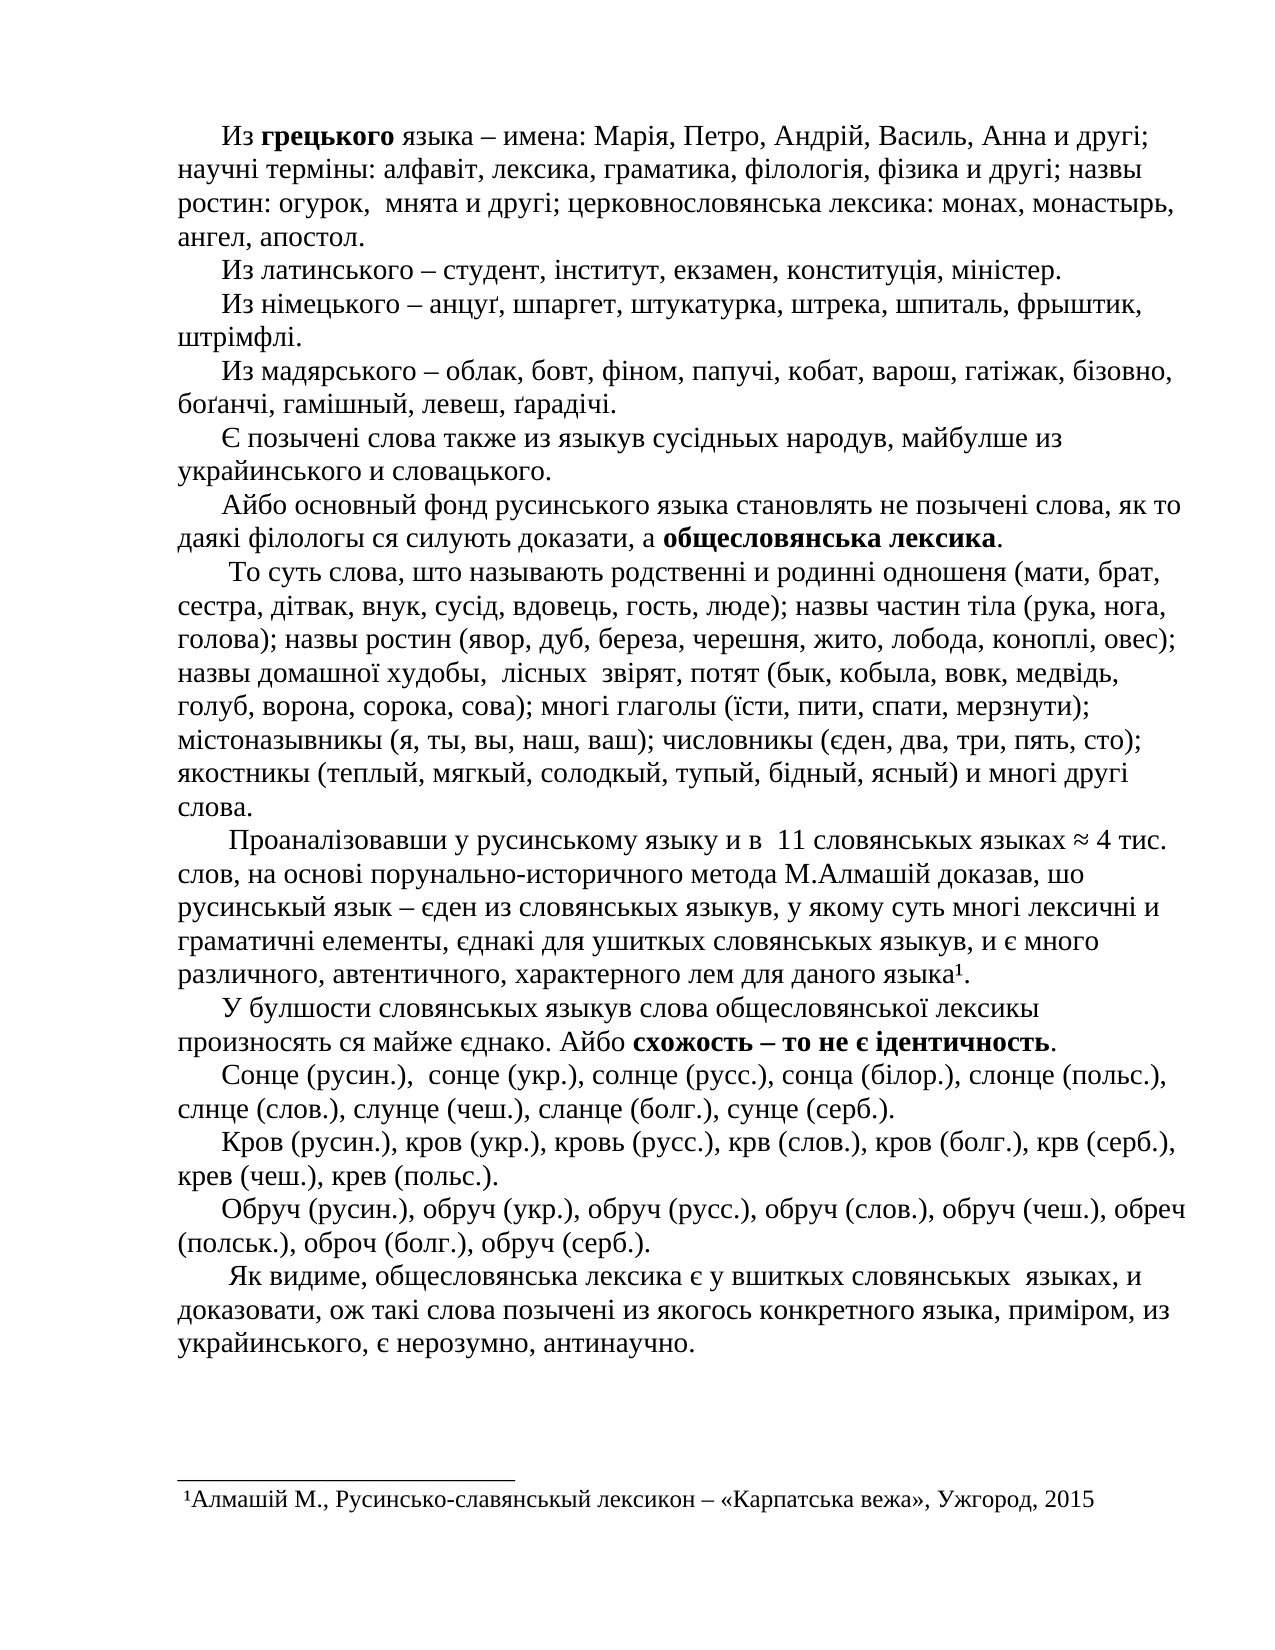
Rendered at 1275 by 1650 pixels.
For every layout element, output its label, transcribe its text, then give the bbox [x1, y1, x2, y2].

text Из грецького языка – имена: Марія, Петро, Андрій, Василь, Анна и другі; научні терміны: алфавіт, лексика, граматика, філологія, фізика и другі; назвы ростин: огурок, мнята и другі; церковнословянська лексика: монах, монастырь, ангел, апостол. [177, 118, 1186, 252]
text Из мадярського – облак, бовт, фіном, папучі, кобат, варош, гатіжак, бізовно, боґанчі, гамішный, левеш, ґарадічі. [177, 353, 1186, 420]
text Обруч (русин.), обруч (укр.), обруч (русс.), обруч (слов.), обруч (чеш.), обреч (полськ.), оброч (болг.), обруч (серб.). [177, 1191, 1186, 1258]
text У булшости словянськых языкув слова общесловянської лексикы произносять ся майже єднако. Айбо схожость – то не є ідентичность. [177, 990, 1186, 1057]
text Кров (русин.), кров (укр.), кровь (русс.), крв (слов.), кров (болг.), крв (серб.), крев (чеш.), крев (польс.). [177, 1124, 1186, 1191]
text Из німецького – анцуґ, шпаргет, штукатурка, штрека, шпиталь, фрыштик, штрімфлі. [177, 286, 1186, 353]
text ¹Алмашій М., Русинсько-славянськый лексикон ‒ «Карпатська вежа», Ужгород, 2015 [177, 1484, 1186, 1512]
text ___________________________ [177, 1455, 1186, 1484]
text Проаналізовавши у русинському языку и в 11 словянськых языках ≈ 4 тис. слов, на основі порунально-историчного метода М.Алмашій доказав, шо русинськый язык – єден из словянськых языкув, у якому суть многі лексичні и граматичні елементы, єднакі для ушиткых словянськых языкув, и є много различного, автентичного, характерного лем для даного языка¹. [177, 822, 1186, 990]
text Айбо основный фонд русинського языка становлять не позычені слова, як то даякі філологы ся силують доказати, а общесловянська лексика. [177, 487, 1186, 554]
text Є позычені слова также из языкув сусідньых народув, майбулше из украйинського и словацького. [177, 420, 1186, 487]
text Из латинського – студент, інститут, екзамен, конституція, міністер. [177, 252, 1186, 286]
text Сонце (русин.), сонце (укр.), солнце (русс.), сонца (білор.), слонце (польс.), слнце (слов.), слунце (чеш.), сланце (болг.), сунце (серб.). [177, 1057, 1186, 1124]
text Як видиме, общесловянська лексика є у вшиткых словянськых языках, и доказовати, ож такі слова позычені из якогось конкретного языка, приміром, из украйинського, є нерозумно, антинаучно. [177, 1258, 1186, 1359]
text То суть слова, што называють родственні и родинні одношеня (мати, брат, сестра, дітвак, внук, сусід, вдовець, гость, люде); назвы частин тіла (рука, нога, голова); назвы ростин (явор, дуб, береза, черешня, жито, лобода, коноплі, овес); назвы домашної худобы, лісных звірят, потят (бык, кобыла, вовк, медвідь, голуб, ворона, сорока, сова); многі глаголы (їсти, пити, спати, мерзнути); містоназывникы (я, ты, вы, наш, ваш); числовникы (єден, два, три, пять, сто); якостникы (теплый, мягкый, солодкый, тупый, бідный, ясный) и многі другі слова. [177, 554, 1186, 822]
